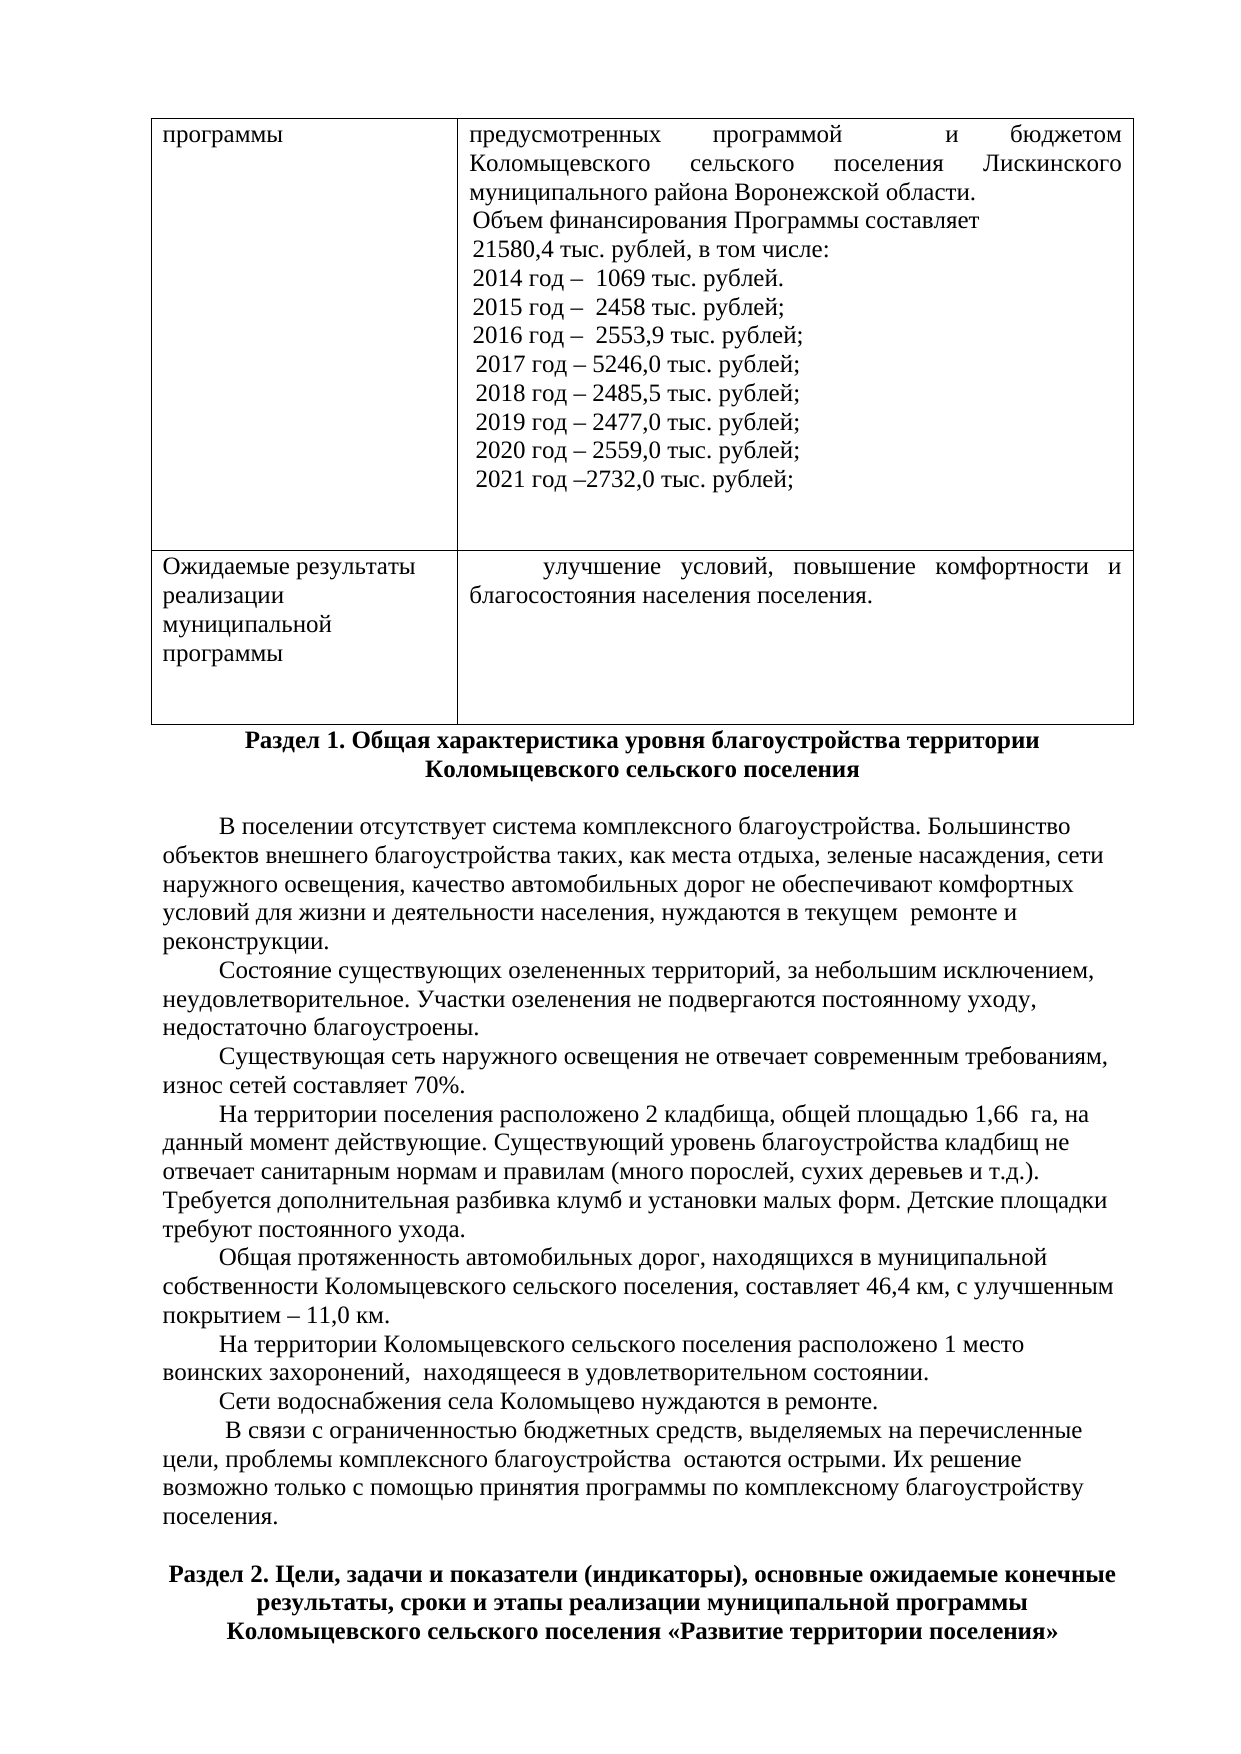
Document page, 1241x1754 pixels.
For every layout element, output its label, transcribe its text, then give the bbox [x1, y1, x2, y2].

text Раздел 2. Цели, задачи и показатели (индикаторы), основные ожидаемые конечные результаты, сроки и этапы реализации муниципальной программы Коломыцевского сельского поселения «Развитие территории поселения» [162, 1559, 1122, 1645]
text На территории Коломыцевского сельского поселения расположено 1 место воинских захоронений, находящееся в удовлетворительном состоянии. [162, 1329, 1122, 1386]
text Существующая сеть наружного освещения не отвечает современным требованиям, износ сетей составляет 70%. [162, 1041, 1122, 1099]
text В поселении отсутствует система комплексного благоустройства. Большинство объектов внешнего благоустройства таких, как места отдыха, зеленые насаждения, сети наружного освещения, качество автомобильных дорог не обеспечивают комфортных условий для жизни и деятельности населения, нуждаются в текущем ремонте и реконструкции. [162, 811, 1122, 955]
text В связи с ограниченностью бюджетных средств, выделяемых на перечисленные цели, проблемы комплексного благоустройства остаются острыми. Их решение возможно только с помощью принятия программы по комплексному благоустройству поселения. [162, 1415, 1122, 1530]
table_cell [458, 119, 1133, 550]
text Коломыцевского сельского поселения [162, 754, 1122, 782]
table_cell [152, 119, 457, 550]
text Общая протяженность автомобильных дорог, находящихся в муниципальной собственности Коломыцевского сельского поселения, составляет 46,4 км, с улучшенным покрытием – 11,0 км. [162, 1242, 1122, 1329]
table_cell Ожидаемые результаты реализации муниципальной программы [152, 551, 457, 724]
text На территории поселения расположено 2 кладбища, общей площадью 1,66 га, на данный момент действующие. Существующий уровень благоустройства кладбищ не отвечает санитарным нормам и правилам (много порослей, сухих деревьев и т.д.). Требуется дополнительная разбивка клумб и установки малых форм. Детские площадки требуют постоянного ухода. [162, 1099, 1122, 1242]
text Состояние существующих озелененных территорий, за небольшим исключением, неудовлетворительное. Участки озеленения не подвергаются постоянному уходу, недостаточно благоустроены. [162, 955, 1122, 1041]
text Сети водоснабжения села Коломыцево нуждаются в ремонте. [162, 1386, 1122, 1415]
table_cell улучшение условий, повышение комфортности и благосостояния населения поселения. [458, 551, 1133, 724]
text Раздел 1. Общая характеристика уровня благоустройства территории [162, 725, 1122, 754]
